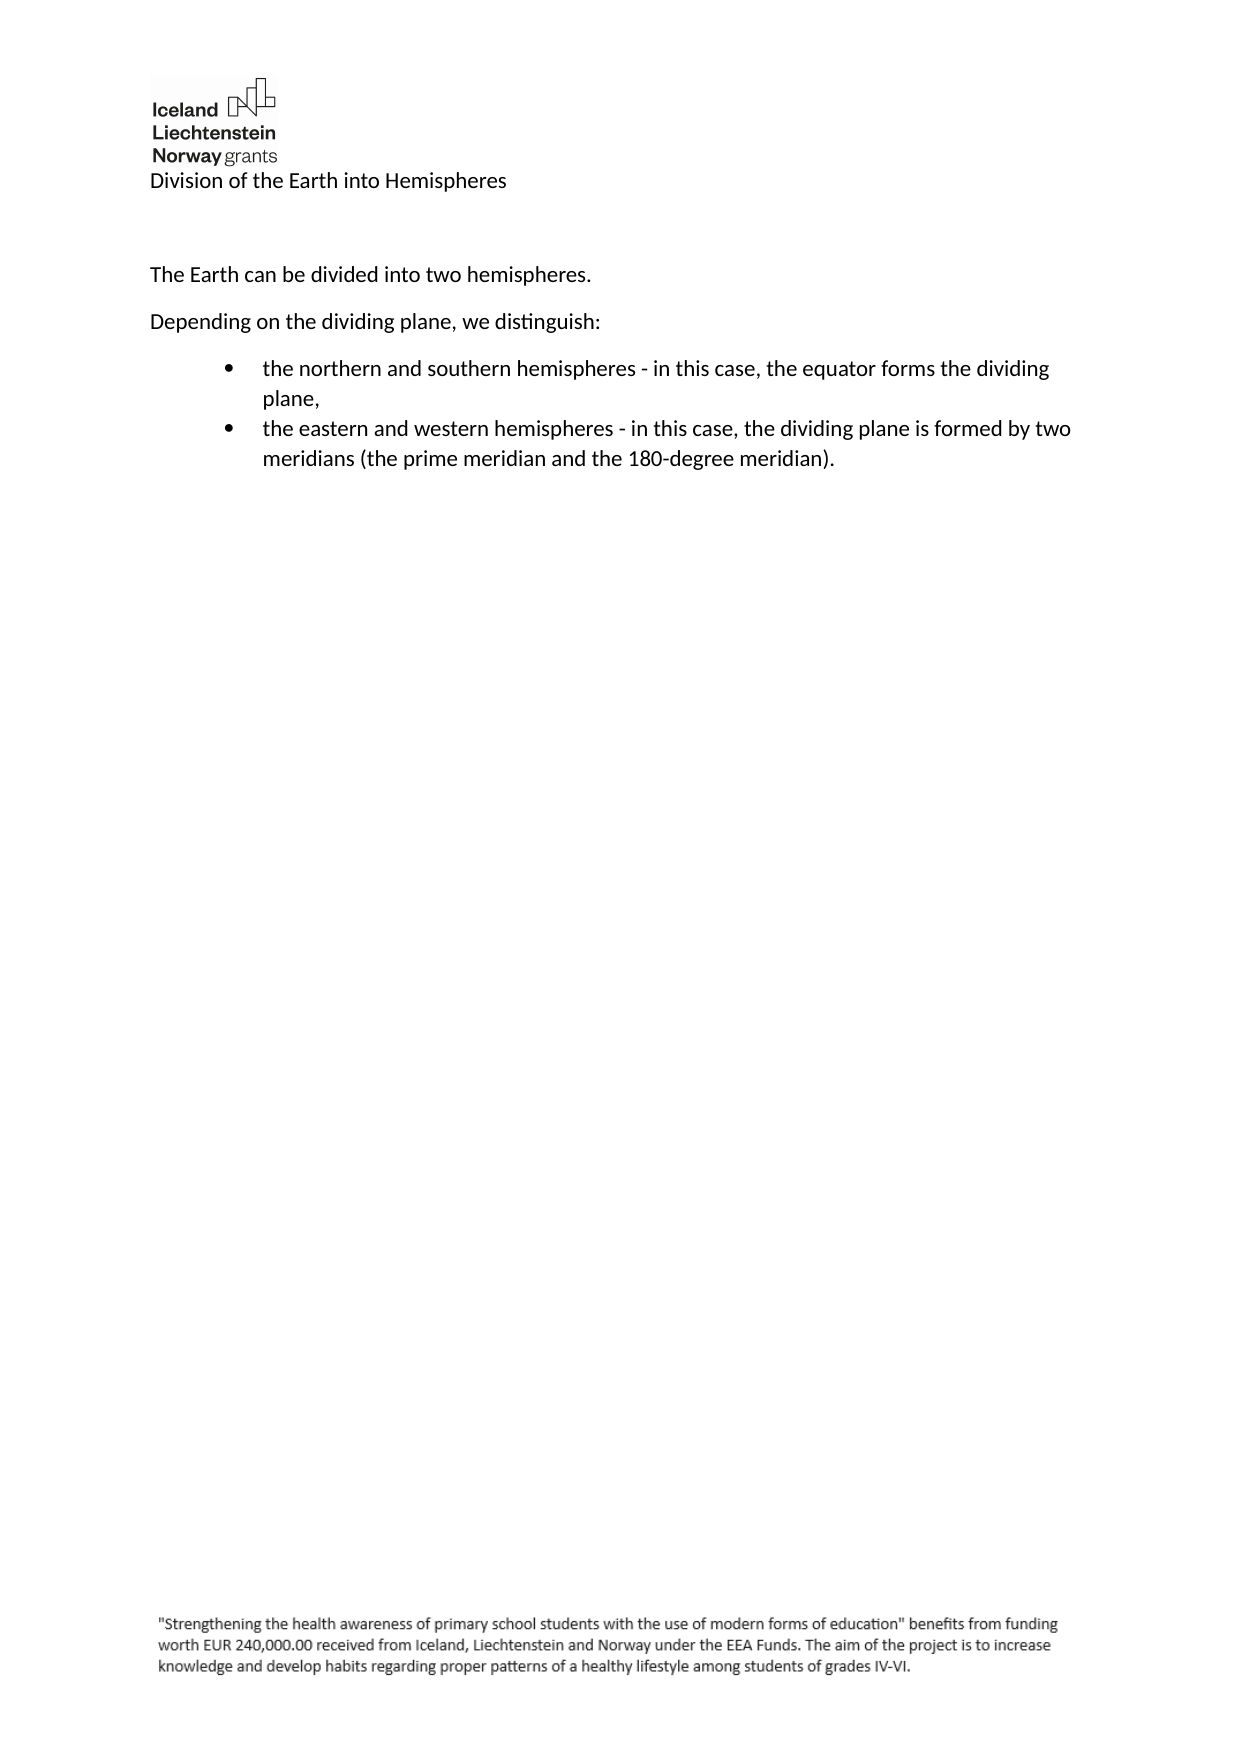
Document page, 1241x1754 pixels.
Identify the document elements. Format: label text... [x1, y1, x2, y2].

list the eastern and western hemispheres - in this case, the dividing plane is formed by two meridians (the prime meridian and the 180-degree meridian). [225, 414, 1090, 473]
text The Earth can be divided into two hemispheres. [150, 260, 1090, 288]
text Depending on the dividing plane, we distinguish: [150, 307, 1090, 335]
picture [150, 73, 279, 167]
text Division of the Earth into Hemispheres [150, 166, 1090, 194]
picture [150, 1607, 1091, 1681]
list the northern and southern hemispheres - in this case, the equator forms the dividing plane, [225, 354, 1090, 412]
